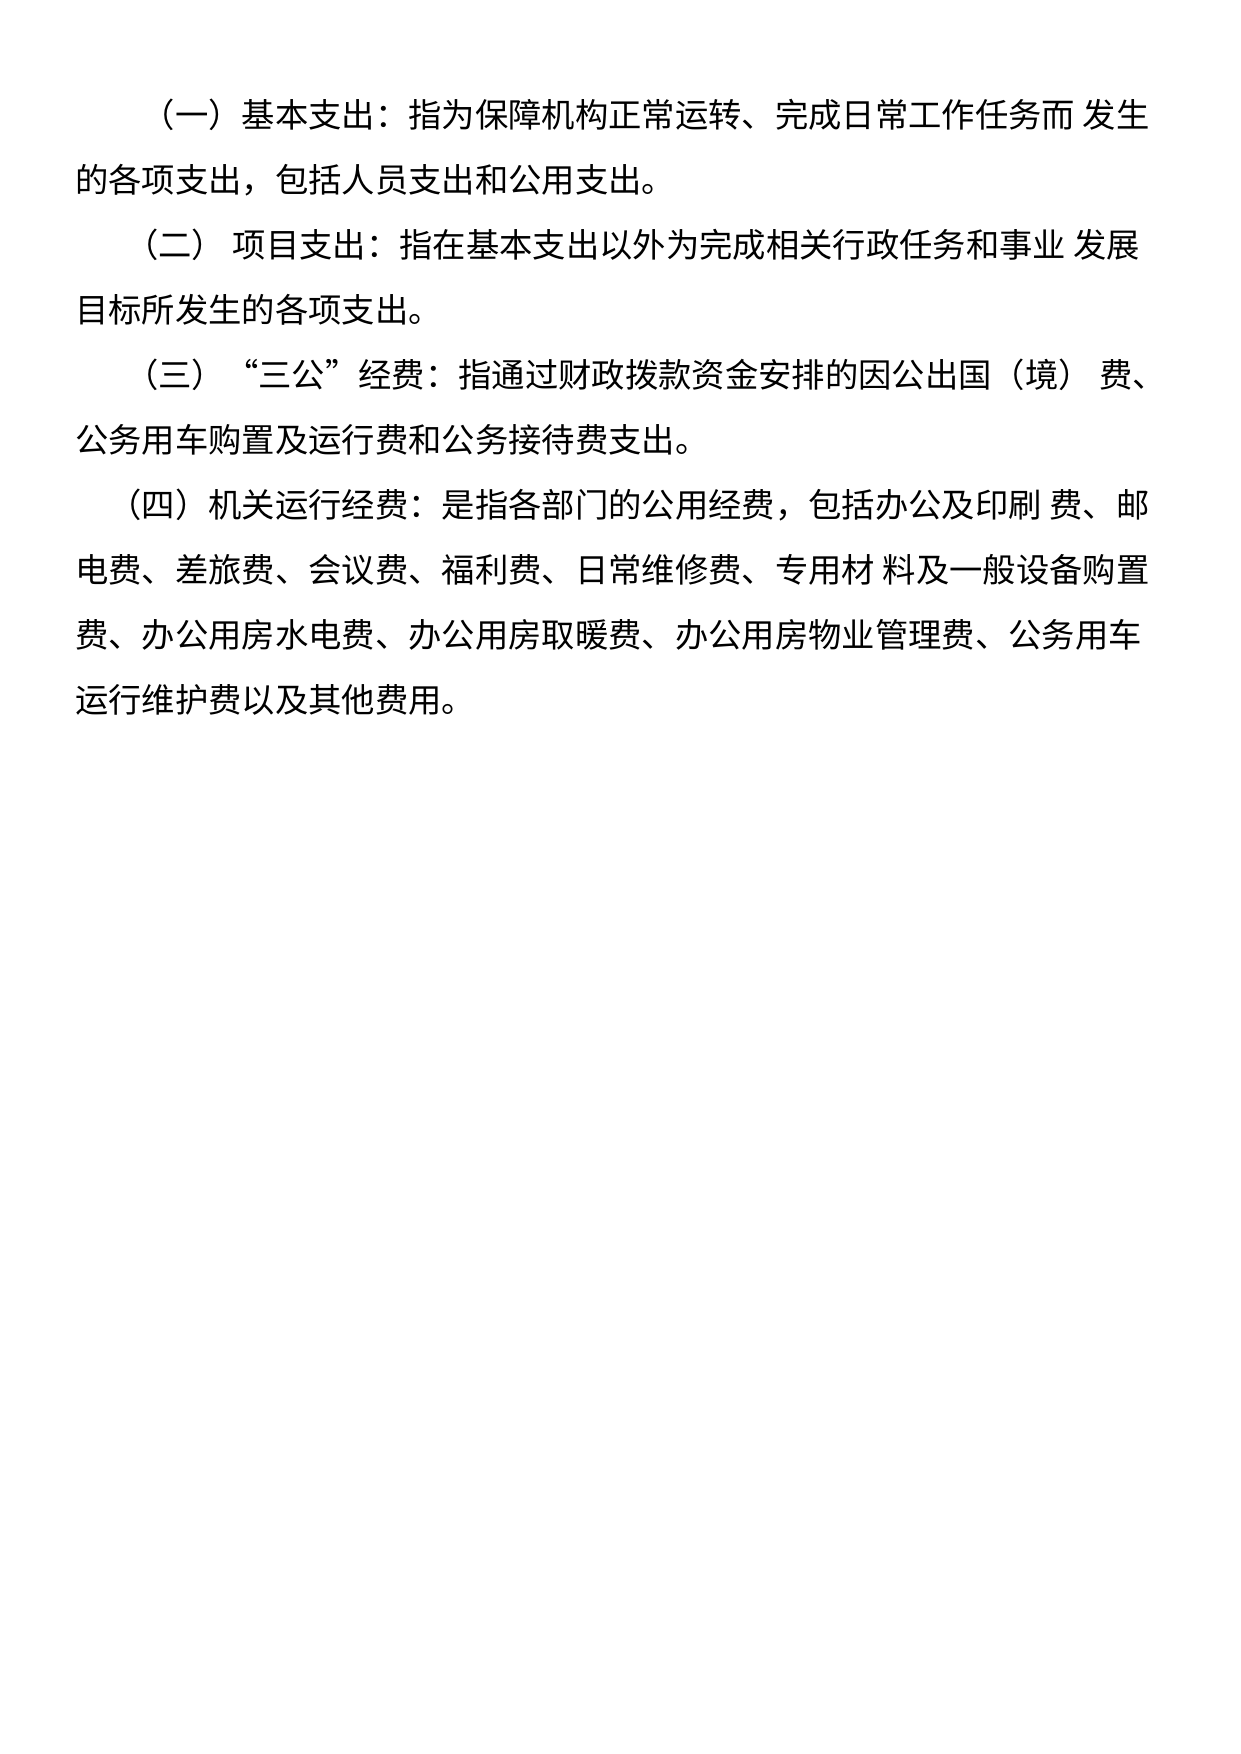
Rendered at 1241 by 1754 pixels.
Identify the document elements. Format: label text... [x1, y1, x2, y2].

text （四）机关运行经费：是指各部门的公用经费，包括办公及印刷 费、邮电费、差旅费、会议费、福利费、日常维修费、专用材 料及一般设备购置费、办公用房水电费、办公用房取暖费、办公用房物业管理费、公务用车运行维护费以及其他费用。 [75, 471, 1165, 731]
text （三）“三公”经费：指通过财政拨款资金安排的因公出国（境） 费、公务用车购置及运行费和公务接待费支出。 [75, 341, 1165, 471]
text （一）基本支出：指为保障机构正常运转、完成日常工作任务而 发生的各项支出，包括人员支出和公用支出。 [75, 81, 1165, 211]
text （二） 项目支出：指在基本支出以外为完成相关行政任务和事业 发展目标所发生的各项支出。 [75, 211, 1165, 341]
